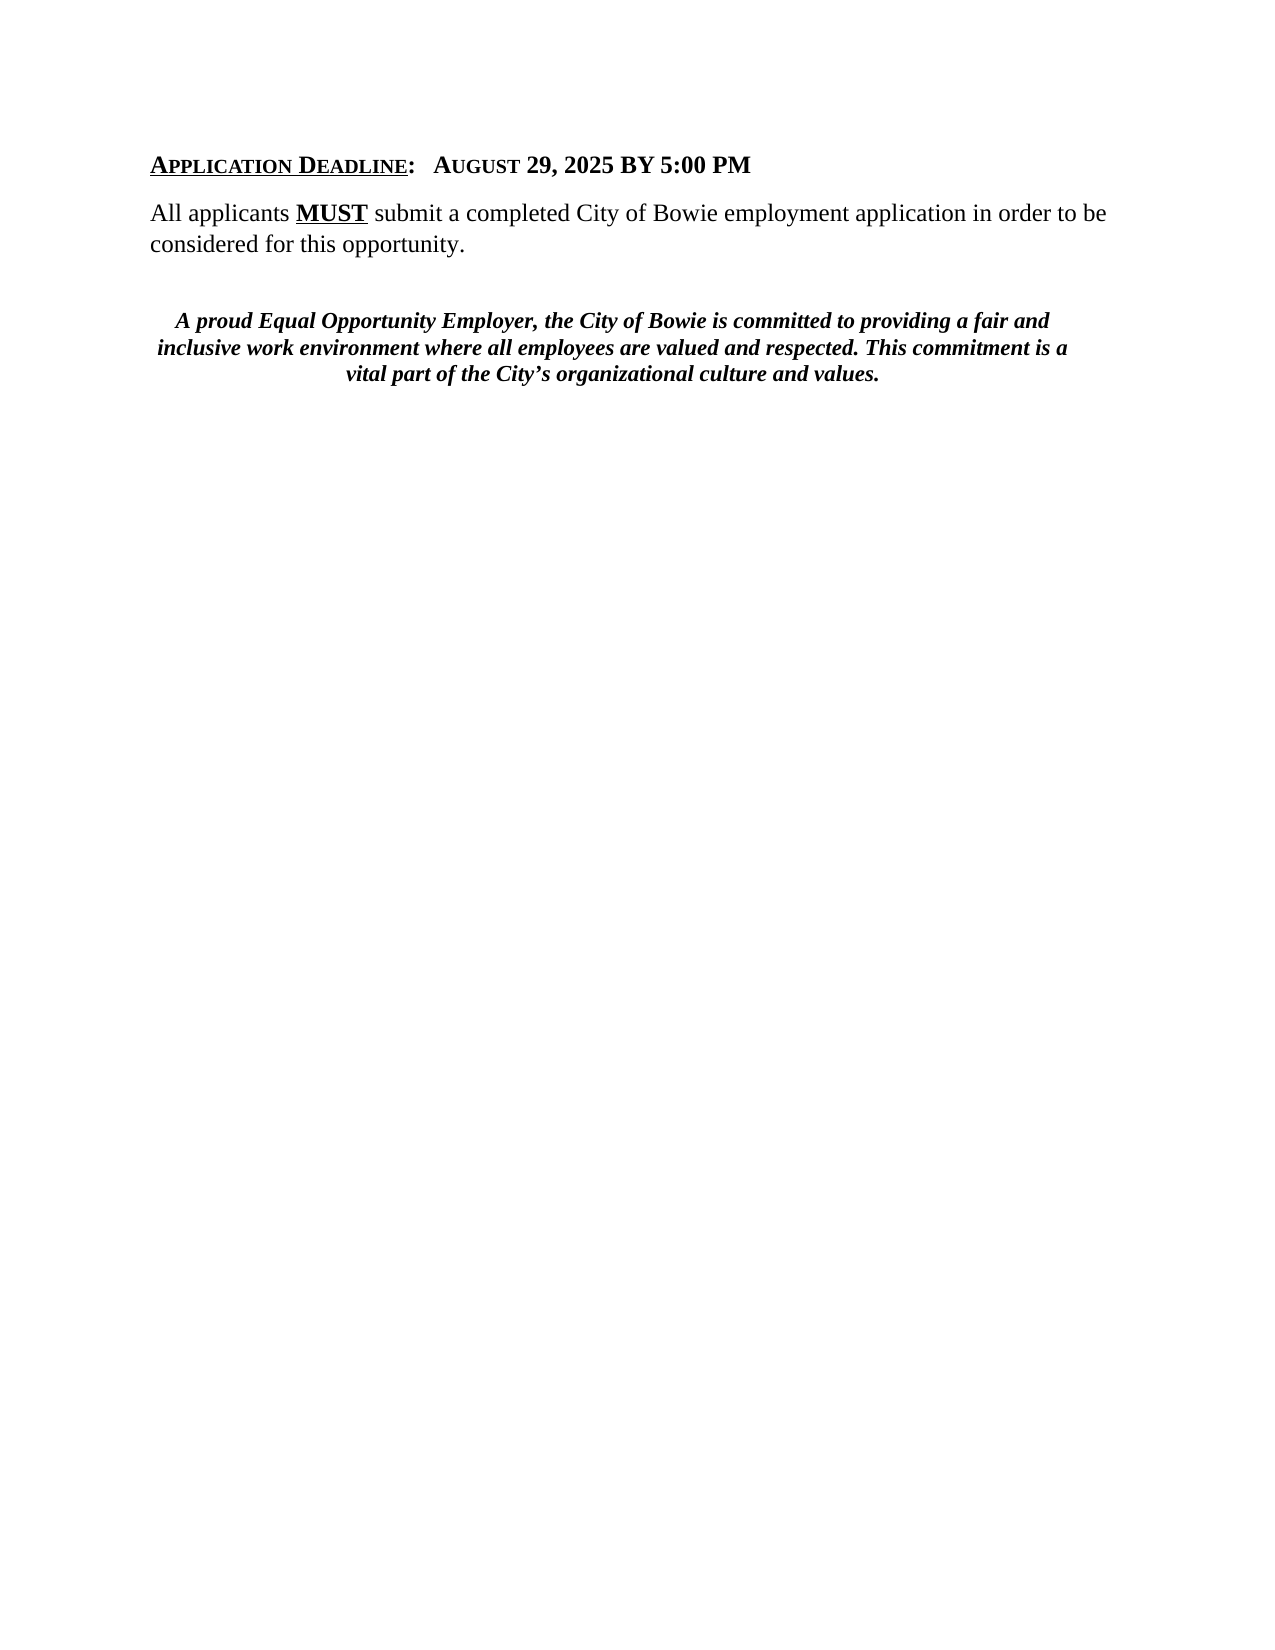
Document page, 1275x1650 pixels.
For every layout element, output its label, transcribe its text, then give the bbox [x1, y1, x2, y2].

list All applicants MUST submit a completed City of Bowie employment application in order to be considered for this opportunity. [150, 198, 1125, 257]
text Application Deadline: August 29, 2025 BY 5:00 PM [150, 150, 1125, 179]
text A proud Equal Opportunity Employer, the City of Bowie is committed to providing a fair and inclusive work environment where all employees are valued and respected. This commitment is a vital part of the City’s organizational culture and values. [150, 307, 1078, 387]
